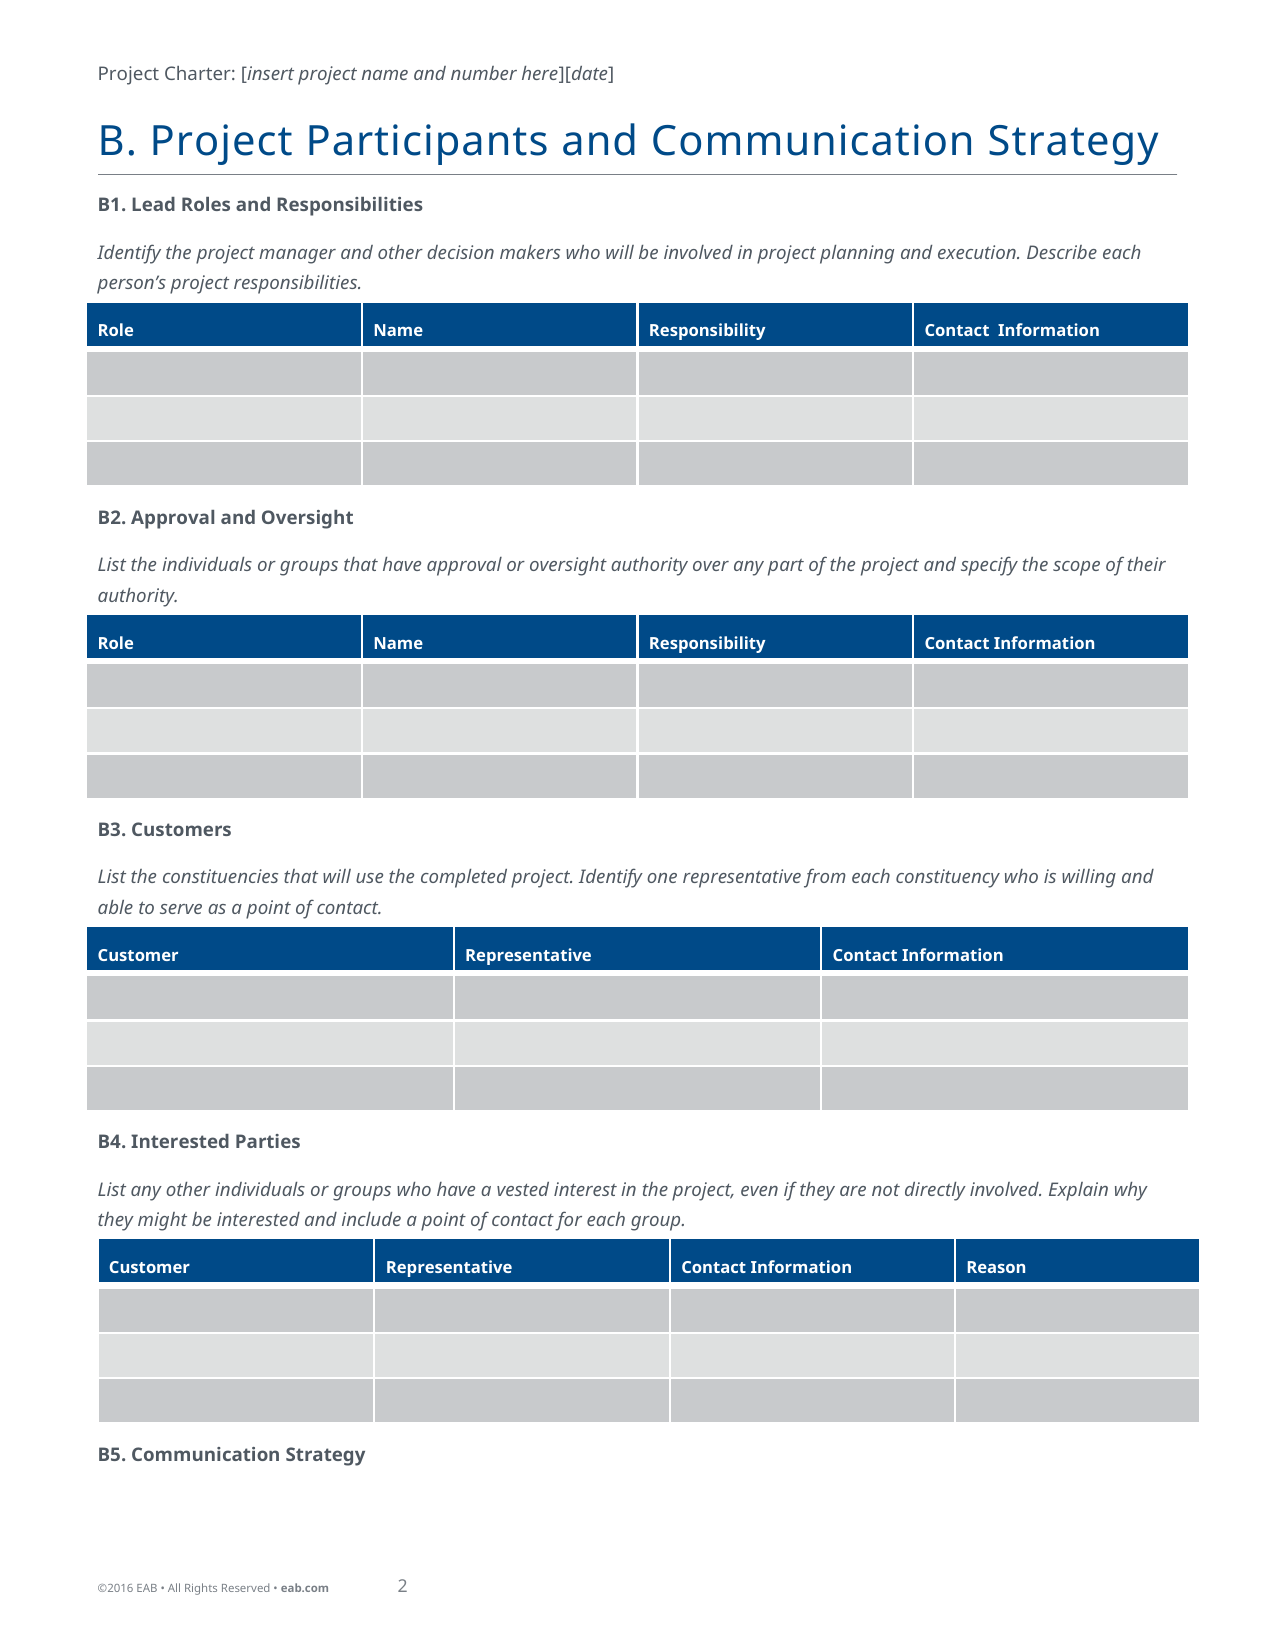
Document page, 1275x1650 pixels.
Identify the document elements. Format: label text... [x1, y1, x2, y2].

table_cell [822, 976, 1188, 1019]
table_cell [87, 397, 361, 440]
table_cell [671, 1289, 954, 1332]
table_header Customer [87, 927, 453, 970]
text B5. Communication Strategy [97, 1441, 1177, 1466]
table_cell [956, 1334, 1199, 1377]
table_header Customer [99, 1239, 373, 1282]
table_cell [822, 1022, 1188, 1065]
table_cell [375, 1379, 669, 1422]
table_cell [87, 442, 361, 485]
table_cell [363, 352, 636, 395]
table_cell [639, 352, 912, 395]
table_header Contact Information [914, 615, 1188, 658]
subtitle B. Project Participants and Communication Strategy [97, 111, 1177, 175]
table_header Responsibility [639, 303, 912, 346]
table_cell [87, 755, 361, 798]
table_cell [363, 755, 636, 798]
table_cell [99, 1334, 373, 1377]
text Identify the project manager and other decision makers who will be involved in project planning and execution. Describe each person’s project responsibilities. [97, 239, 1177, 295]
table_cell [99, 1289, 373, 1332]
table_cell [956, 1289, 1199, 1332]
table_cell [363, 397, 636, 440]
table_header Contact Information [671, 1239, 954, 1282]
table_cell [87, 1067, 453, 1110]
table_cell [914, 442, 1188, 485]
table_cell [671, 1334, 954, 1377]
table_header Name [363, 615, 636, 658]
table_cell [639, 709, 912, 752]
table_cell [639, 755, 912, 798]
table_cell [455, 976, 820, 1019]
table_cell [455, 1022, 820, 1065]
table_header Name [363, 303, 636, 346]
table_cell [914, 755, 1188, 798]
table_cell [87, 664, 361, 707]
table_cell [87, 709, 361, 752]
table_cell [455, 1067, 820, 1110]
table_header Responsibility [639, 615, 912, 658]
table_cell [822, 1067, 1188, 1110]
table_cell [639, 397, 912, 440]
table_header Representative [455, 927, 820, 970]
table_cell [99, 1379, 373, 1422]
text List any other individuals or groups who have a vested interest in the project, even if they are not directly involved. Explain why they might be interested and include a point of contact for each group. [97, 1176, 1177, 1232]
table_cell [671, 1379, 954, 1422]
text List the individuals or groups that have approval or oversight authority over any part of the project and specify the scope of their authority. [97, 551, 1177, 607]
table_cell [914, 709, 1188, 752]
table_cell [87, 976, 453, 1019]
table_cell [363, 442, 636, 485]
table_cell [914, 664, 1188, 707]
table_cell [914, 397, 1188, 440]
table_cell [639, 664, 912, 707]
table_cell [363, 664, 636, 707]
text List the constituencies that will use the completed project. Identify one representative from each constituency who is willing and able to serve as a point of contact. [97, 864, 1177, 920]
text B3. Customers [97, 816, 1177, 842]
table_header Contact Information [914, 303, 1188, 346]
table_cell [375, 1289, 669, 1332]
table_cell [87, 1022, 453, 1065]
table_cell [375, 1334, 669, 1377]
table_cell [914, 352, 1188, 395]
table_cell [639, 442, 912, 485]
table_header Role [87, 615, 361, 658]
table_header Representative [375, 1239, 669, 1282]
table_header Reason [956, 1239, 1199, 1282]
text B2. Approval and Oversight [97, 504, 1177, 529]
table_header Role [87, 303, 361, 346]
text B1. Lead Roles and Responsibilities [97, 192, 1177, 217]
text B4. Interested Parties [97, 1129, 1177, 1154]
table_header Contact Information [822, 927, 1188, 970]
table_cell [956, 1379, 1199, 1422]
table_cell [87, 352, 361, 395]
table_cell [363, 709, 636, 752]
